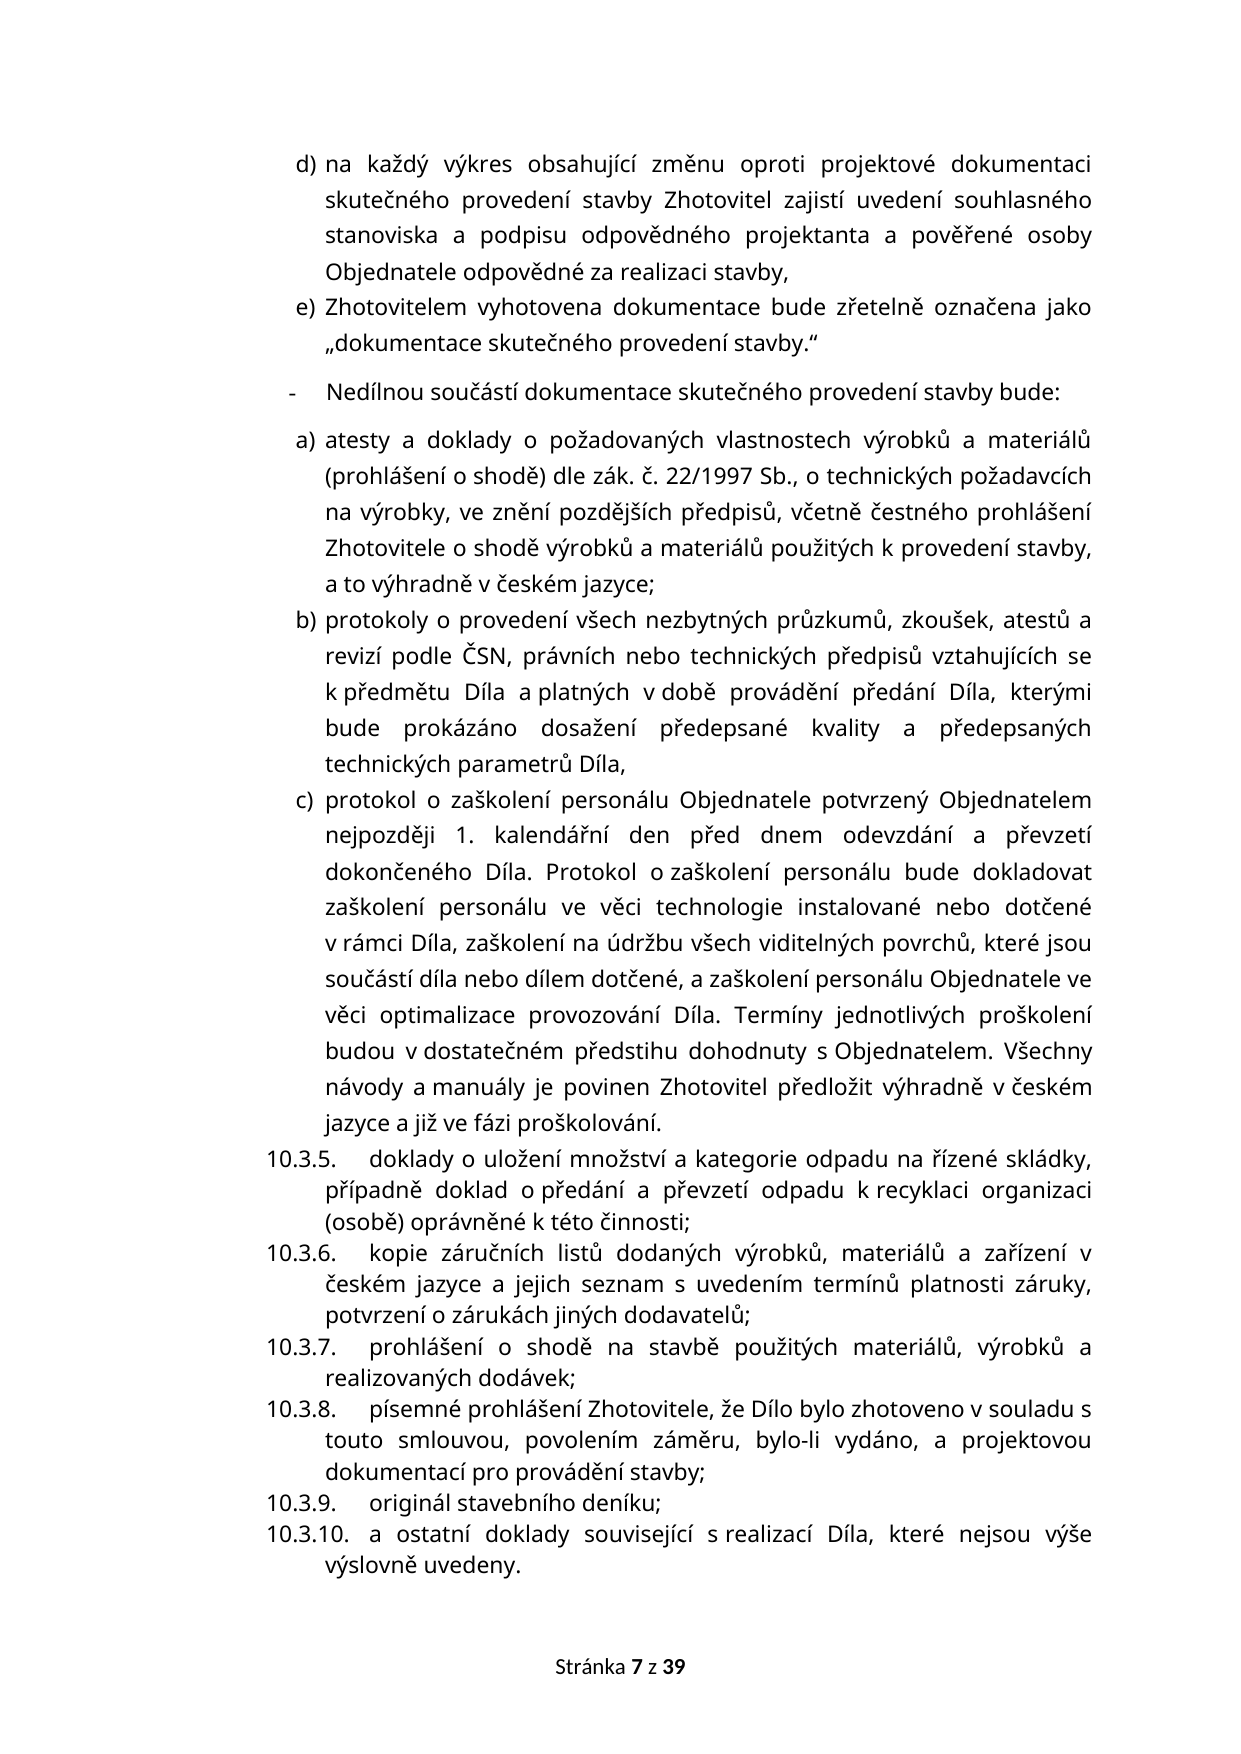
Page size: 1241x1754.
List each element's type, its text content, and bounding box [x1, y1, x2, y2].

list písemné prohlášení Zhotovitele, že Dílo bylo zhotoveno v souladu s touto smlouvou, povolením záměru, bylo-li vydáno, a projektovou dokumentací pro provádění stavby; [266, 1393, 1093, 1487]
list na každý výkres obsahující změnu oproti projektové dokumentaci skutečného provedení stavby Zhotovitel zajistí uvedení souhlasného stanoviska a podpisu odpovědného projektanta a pověřené osoby Objednatele odpovědné za realizaci stavby, [295, 148, 1093, 287]
list a ostatní doklady související s realizací Díla, které nejsou výše výslovně uvedeny. [266, 1518, 1093, 1580]
list originál stavebního deníku; [266, 1487, 1093, 1518]
list doklady o uložení množství a kategorie odpadu na řízené skládky, případně doklad o předání a převzetí odpadu k recyklaci organizaci (osobě) oprávněné k této činnosti; [266, 1143, 1093, 1237]
list prohlášení o shodě na stavbě použitých materiálů, výrobků a realizovaných dodávek; [266, 1330, 1093, 1393]
list protokoly o provedení všech nezbytných průzkumů, zkoušek, atestů a revizí podle ČSN, právních nebo technických předpisů vztahujících se k předmětu Díla a platných v době provádění předání Díla, kterými bude prokázáno dosažení předepsané kvality a předepsaných technických parametrů Díla, [295, 604, 1093, 779]
list kopie záručních listů dodaných výrobků, materiálů a zařízení v českém jazyce a jejich seznam s uvedením termínů platnosti záruky, potvrzení o zárukách jiných dodavatelů; [266, 1237, 1093, 1330]
list atesty a doklady o požadovaných vlastnostech výrobků a materiálů (prohlášení o shodě) dle zák. č. 22/1997 Sb., o technických požadavcích na výrobky, ve znění pozdějších předpisů, včetně čestného prohlášení Zhotovitele o shodě výrobků a materiálů použitých k provedení stavby, a to výhradně v českém jazyce; [295, 424, 1093, 599]
list Nedílnou součástí dokumentace skutečného provedení stavby bude: [288, 376, 1093, 407]
list Zhotovitelem vyhotovena dokumentace bude zřetelně označena jako „dokumentace skutečného provedení stavby.“ [295, 291, 1093, 358]
list protokol o zaškolení personálu Objednatele potvrzený Objednatelem nejpozději 1. kalendářní den před dnem odevzdání a převzetí dokončeného Díla. Protokol o zaškolení personálu bude dokladovat zaškolení personálu ve věci technologie instalované nebo dotčené v rámci Díla, zaškolení na údržbu všech viditelných povrchů, které jsou součástí díla nebo dílem dotčené, a zaškolení personálu Objednatele ve věci optimalizace provozování Díla. Termíny jednotlivých proškolení budou v dostatečném předstihu dohodnuty s Objednatelem. Všechny návody a manuály je povinen Zhotovitel předložit výhradně v českém jazyce a již ve fázi proškolování. [295, 783, 1093, 1138]
